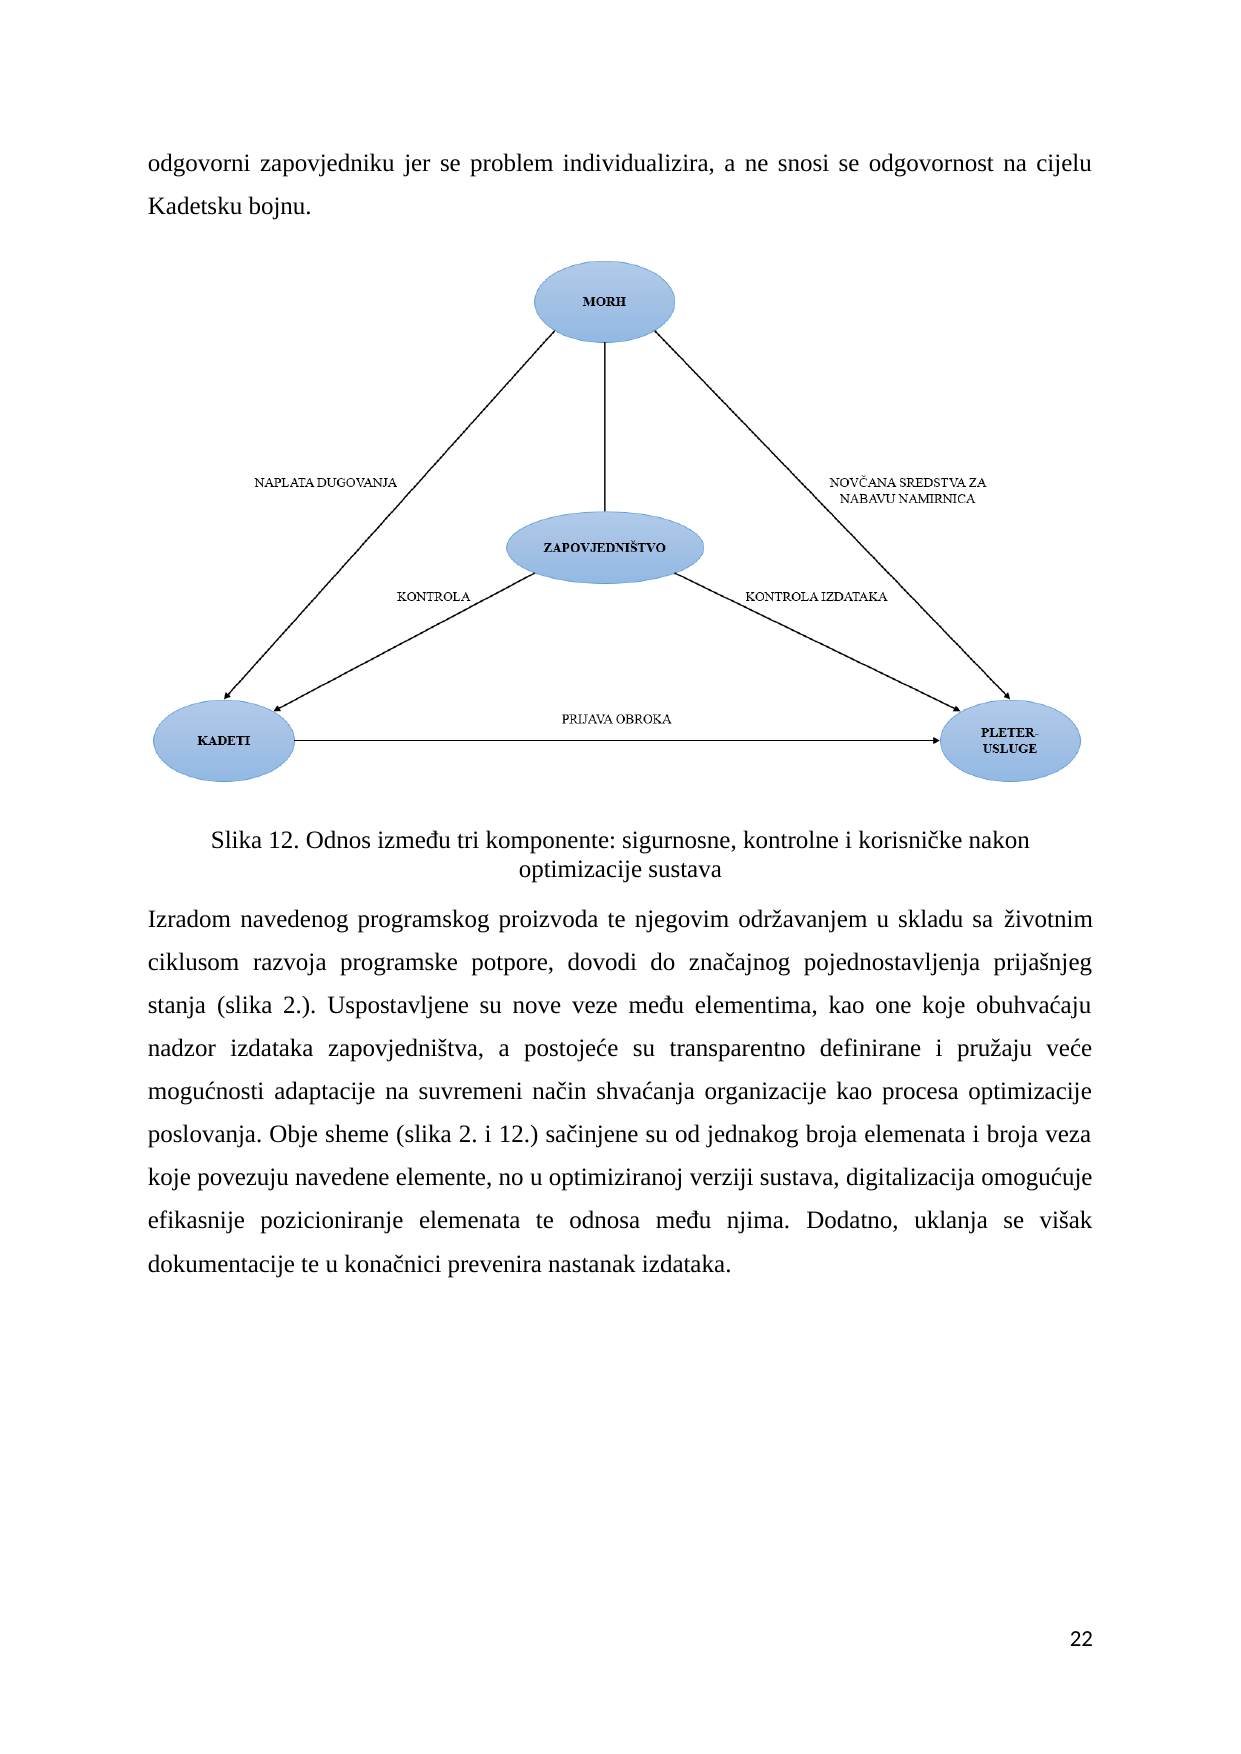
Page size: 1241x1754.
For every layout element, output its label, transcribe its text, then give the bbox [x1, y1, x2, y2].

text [148, 148, 1093, 219]
picture [147, 250, 1093, 795]
text Izradom navedenog programskog proizvoda te njegovim održavanjem u skladu sa životnim ciklusom razvoja programske potpore, dovodi do značajnog pojednostavljenja prijašnjeg stanja (slika 2.). Uspostavljene su nove veze među elementima, kao one koje obuhvaćaju nadzor izdataka zapovjedništva, a postojeće su transparentno definirane i pružaju veće mogućnosti adaptacije na suvremeni način shvaćanja organizacije kao procesa optimizacije poslovanja. Obje sheme (slika 2. i 12.) sačinjene su od jednakog broja elemenata i broja veza koje povezuju navedene elemente, no u optimiziranoj verziji sustava, digitalizacija omogućuje efikasnije pozicioniranje elemenata te odnosa među njima. Dodatno, uklanja se višak dokumentacije te u konačnici prevenira nastanak izdataka. [148, 904, 1093, 1277]
text Slika 12. Odnos između tri komponente: sigurnosne, kontrolne i korisničke nakon optimizacije sustava [148, 825, 1093, 883]
